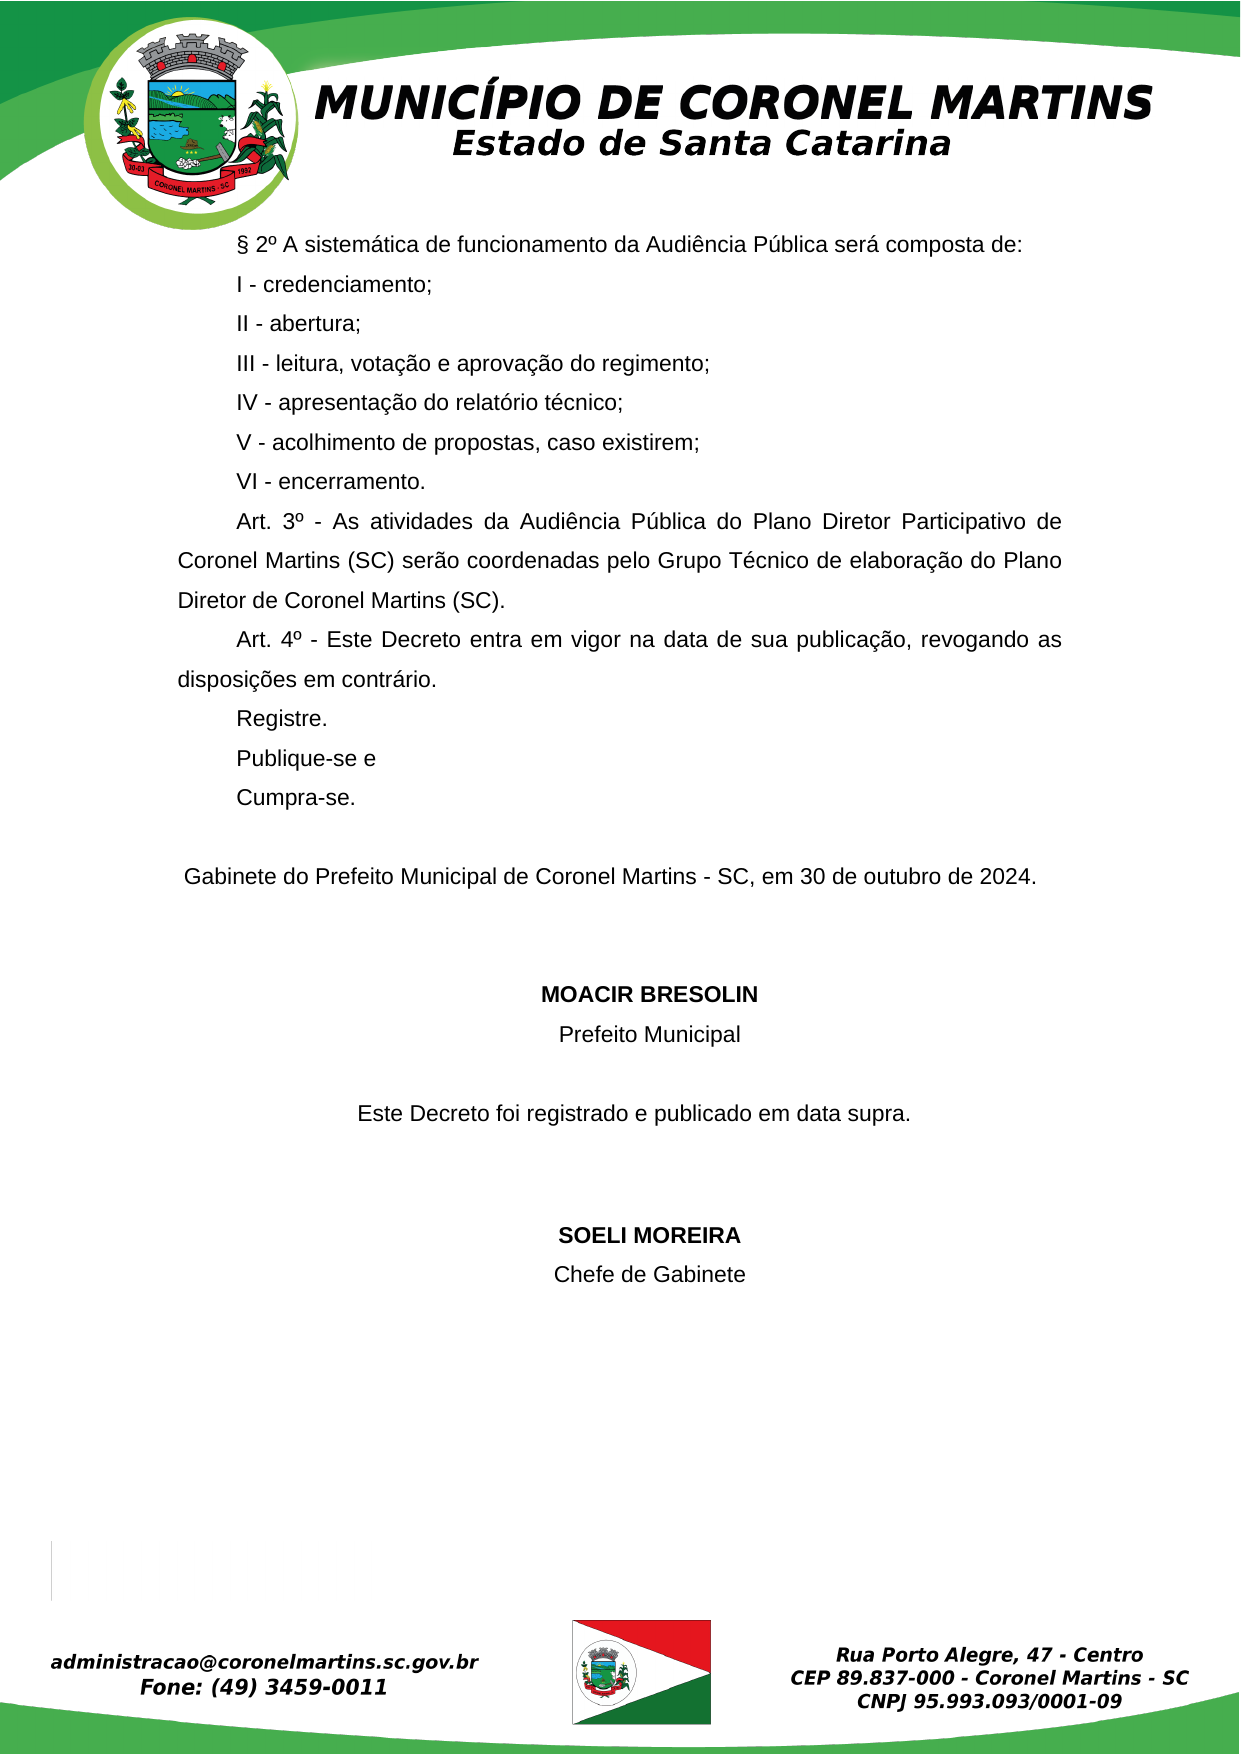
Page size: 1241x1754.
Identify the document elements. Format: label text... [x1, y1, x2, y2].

picture [0, 1541, 1239, 1754]
text Registre. [177, 705, 1063, 731]
text Art. 3º - As atividades da Audiência Pública do Plano Diretor Participativo de Coronel Martins (SC) serão coordenadas pelo Grupo Técnico de elaboração do Plano Diretor de Coronel Martins (SC). [177, 508, 1063, 613]
text Este Decreto foi registrado e publicado em data supra. [177, 1100, 1063, 1126]
text Publique-se e [177, 744, 1063, 771]
text VI - encerramento. [177, 468, 1063, 494]
text Chefe de Gabinete [177, 1261, 1063, 1288]
text IV - apresentação do relatório técnico; [177, 389, 1063, 416]
text MOACIR BRESOLIN [177, 981, 1063, 1008]
text Prefeito Municipal [177, 1021, 1063, 1047]
picture [0, 1, 1241, 232]
text Art. 4º - Este Decreto entra em vigor na data de sua publicação, revogando as disposições em contrário. [177, 626, 1063, 692]
text V - acolhimento de propostas, caso existirem; [177, 429, 1063, 455]
text Cumpra-se. [177, 784, 1063, 810]
text § 2º A sistemática de funcionamento da Audiência Pública será composta de: [177, 232, 1063, 258]
text II - abertura; [177, 310, 1063, 337]
text Gabinete do Prefeito Municipal de Coronel Martins - SC, em 30 de outubro de 2024. [177, 863, 1063, 889]
text SOELI MOREIRA [177, 1222, 1063, 1248]
text I - credenciamento; [177, 271, 1063, 297]
text III - leitura, votação e aprovação do regimento; [177, 350, 1063, 376]
